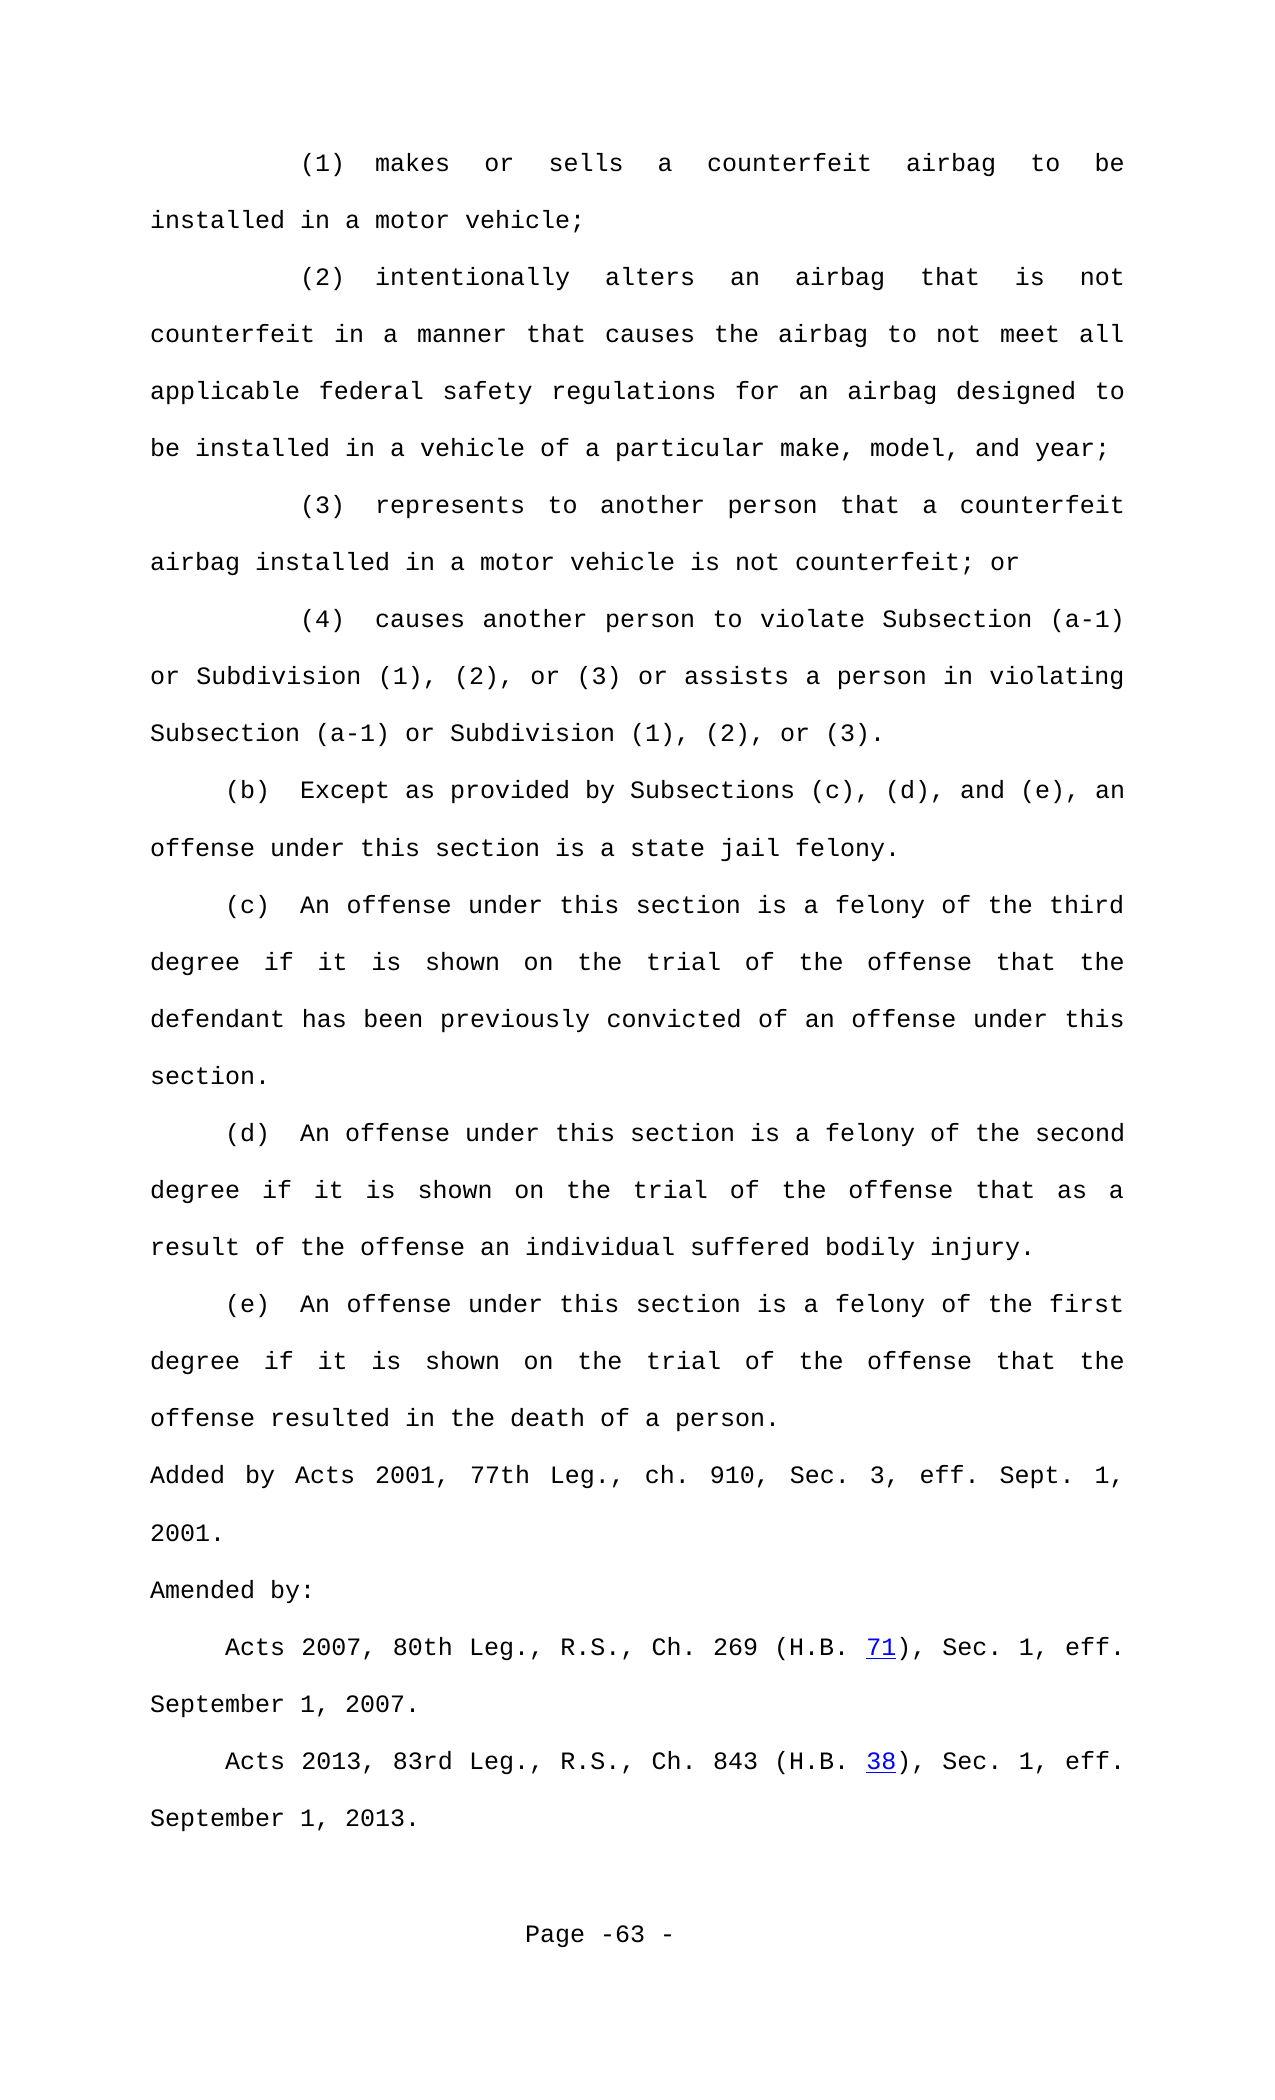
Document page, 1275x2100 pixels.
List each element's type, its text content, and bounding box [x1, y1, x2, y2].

text (3) represents to another person that a counterfeit airbag installed in a motor vehicle is not counterfeit; or [150, 492, 1125, 578]
text (e) An offense under this section is a felony of the first degree if it is shown on the trial of the offense that the offense resulted in the death of a person. [150, 1292, 1125, 1434]
text (4) causes another person to violate Subsection (a-1) or Subdivision (1), (2), or (3) or assists a person in violating Subsection (a-1) or Subdivision (1), (2), or (3). [150, 607, 1125, 749]
text Added by Acts 2001, 77th Leg., ch. 910, Sec. 3, eff. Sept. 1, 2001. [150, 1463, 1125, 1548]
text Acts 2013, 83rd Leg., R.S., Ch. 843 (H.B. 38), Sec. 1, eff. September 1, 2013. [150, 1748, 1125, 1834]
text (b) Except as provided by Subsections (c), (d), and (e), an offense under this section is a state jail felony. [150, 778, 1125, 863]
text Acts 2007, 80th Leg., R.S., Ch. 269 (H.B. 71), Sec. 1, eff. September 1, 2007. [150, 1634, 1125, 1720]
text Amended by: [150, 1577, 1125, 1606]
text (d) An offense under this section is a felony of the second degree if it is shown on the trial of the offense that as a result of the offense an individual suffered bodily injury. [150, 1120, 1125, 1263]
text (1) makes or sells a counterfeit airbag to be installed in a motor vehicle; [150, 150, 1125, 236]
text (c) An offense under this section is a felony of the third degree if it is shown on the trial of the offense that the defendant has been previously convicted of an offense under this section. [150, 892, 1125, 1092]
